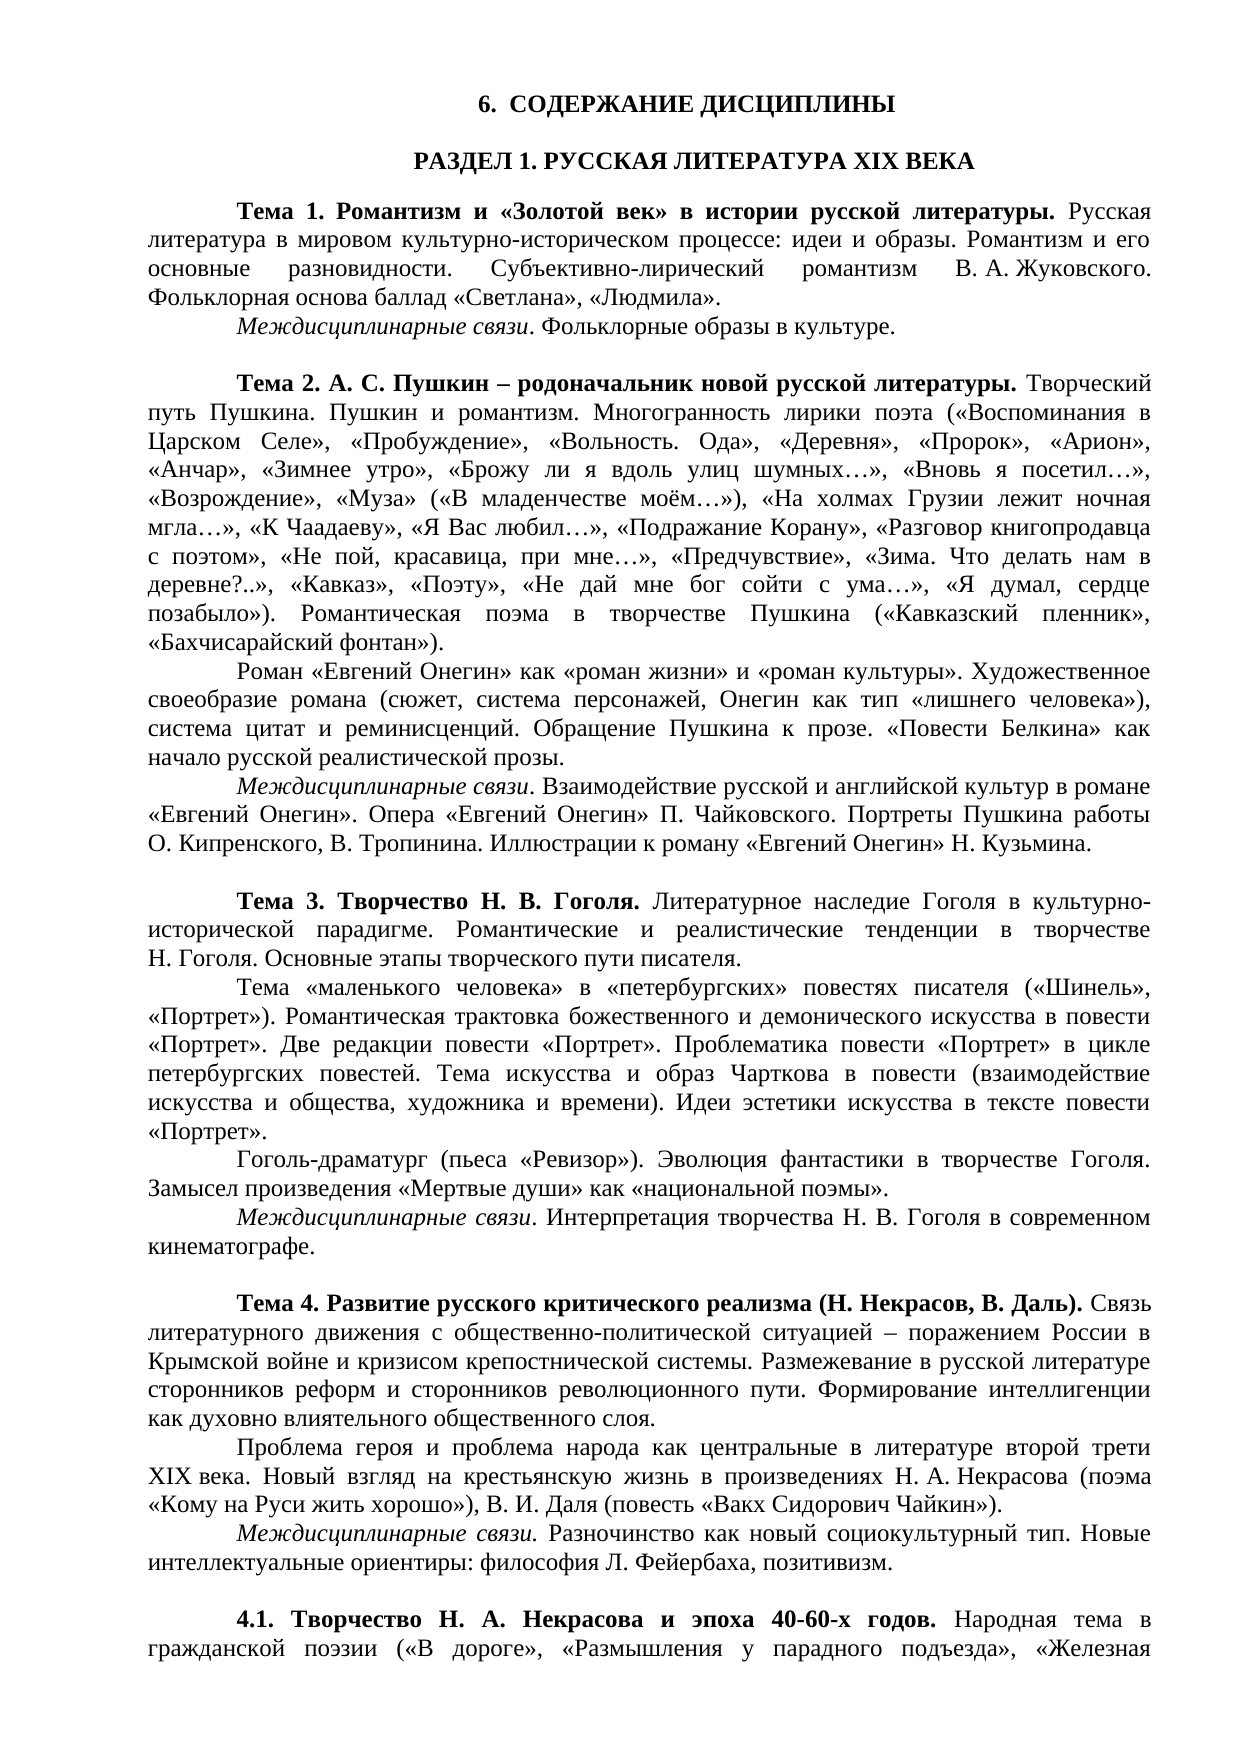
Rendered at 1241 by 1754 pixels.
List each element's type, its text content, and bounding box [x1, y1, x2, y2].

text 6. СОДЕРЖАНИЕ ДИСЦИПЛИНЫ [148, 89, 1152, 117]
text Тема «маленького человека» в «петербургских» повестях писателя («Шинель», «Портрет»). Романтическая трактовка божественного и демонического искусства в повести «Портрет». Две редакции повести «Портрет». Проблематика повести «Портрет» в цикле петербургских повестей. Тема искусства и образ Чарткова в повести (взаимодействие искусства и общества, художника и времени). Идеи эстетики искусства в тексте повести «Портрет». [148, 972, 1152, 1144]
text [148, 1604, 1152, 1662]
text Тема 2. А. С. Пушкин – родоначальник новой русской литературы. Творческий путь Пушкина. Пушкин и романтизм. Многогранность лирики поэта («Воспоминания в Царском Селе», «Пробуждение», «Вольность. Ода», «Деревня», «Пророк», «Арион», «Анчар», «Зимнее утро», «Брожу ли я вдоль улиц шумных…», «Вновь я посетил…», «Возрождение», «Муза» («В младенчестве моём…»), «На холмах Грузии лежит ночная мгла…», «К Чаадаеву», «Я Вас любил…», «Подражание Корану», «Разговор книгопродавца с поэтом», «Не пой, красавица, при мне…», «Предчувствие», «Зима. Что делать нам в деревне?..», «Кавказ», «Поэту», «Не дай мне бог сойти с ума…», «Я думал, сердце позабыло»). Романтическая поэма в творчестве Пушкина («Кавказский пленник», «Бахчисарайский фонтан»). [148, 368, 1152, 656]
text Междисциплинарные связи. Взаимодействие русской и английской культур в романе «Евгений Онегин». Опера «Евгений Онегин» П. Чайковского. Портреты Пушкина работы О. Кипренского, В. Тропинина. Иллюстрации к роману «Евгений Онегин» Н. Кузьмина. [148, 771, 1152, 857]
text Тема 3. Творчество Н. В. Гоголя. Литературное наследие Гоголя в культурно-исторической парадигме. Романтические и реалистические тенденции в творчестве Н. Гоголя. Основные этапы творческого пути писателя. [148, 886, 1152, 972]
text Междисциплинарные связи. Фольклорные образы в культуре. [148, 311, 1152, 339]
text Тема 4. Развитие русского критического реализма (Н. Некрасов, В. Даль). Связь литературного движения с общественно-политической ситуацией – поражением России в Крымской войне и кризисом крепостнической системы. Размежевание в русской литературе сторонников реформ и сторонников революционного пути. Формирование интеллигенции как духовно влиятельного общественного слоя. [148, 1288, 1152, 1432]
text Междисциплинарные связи. Разночинство как новый социокультурный тип. Новые интеллектуальные ориентиры: философия Л. Фейербаха, позитивизм. [148, 1518, 1152, 1576]
text РАЗДЕЛ 1. РУССКАЯ ЛИТЕРАТУРА XIX ВЕКА [148, 146, 1152, 175]
text Роман «Евгений Онегин» как «роман жизни» и «роман культуры». Художественное своеобразие романа (сюжет, система персонажей, Онегин как тип «лишнего человека»), система цитат и реминисценций. Обращение Пушкина к прозе. «Повести Белкина» как начало русской реалистической прозы. [148, 656, 1152, 771]
text Междисциплинарные связи. Интерпретация творчества Н. В. Гоголя в современном кинематографе. [148, 1202, 1152, 1259]
text Гоголь-драматург (пьеса «Ревизор»). Эволюция фантастики в творчестве Гоголя. Замысел произведения «Мертвые души» как «национальной поэмы». [148, 1144, 1152, 1202]
text Проблема героя и проблема народа как центральные в литературе второй трети XIX века. Новый взгляд на крестьянскую жизнь в произведениях Н. А. Некрасова (поэма «Кому на Руси жить хорошо»), В. И. Даля (повесть «Вакх Сидорович Чайкин»). [148, 1432, 1152, 1518]
text Тема 1. Романтизм и «Золотой век» в истории русской литературы. Русская литература в мировом культурно-историческом процессе: идеи и образы. Романтизм и его основные разновидности. Субъективно-лирический романтизм В. А. Жуковского. Фольклорная основа баллад «Светлана», «Людмила». [148, 196, 1152, 311]
